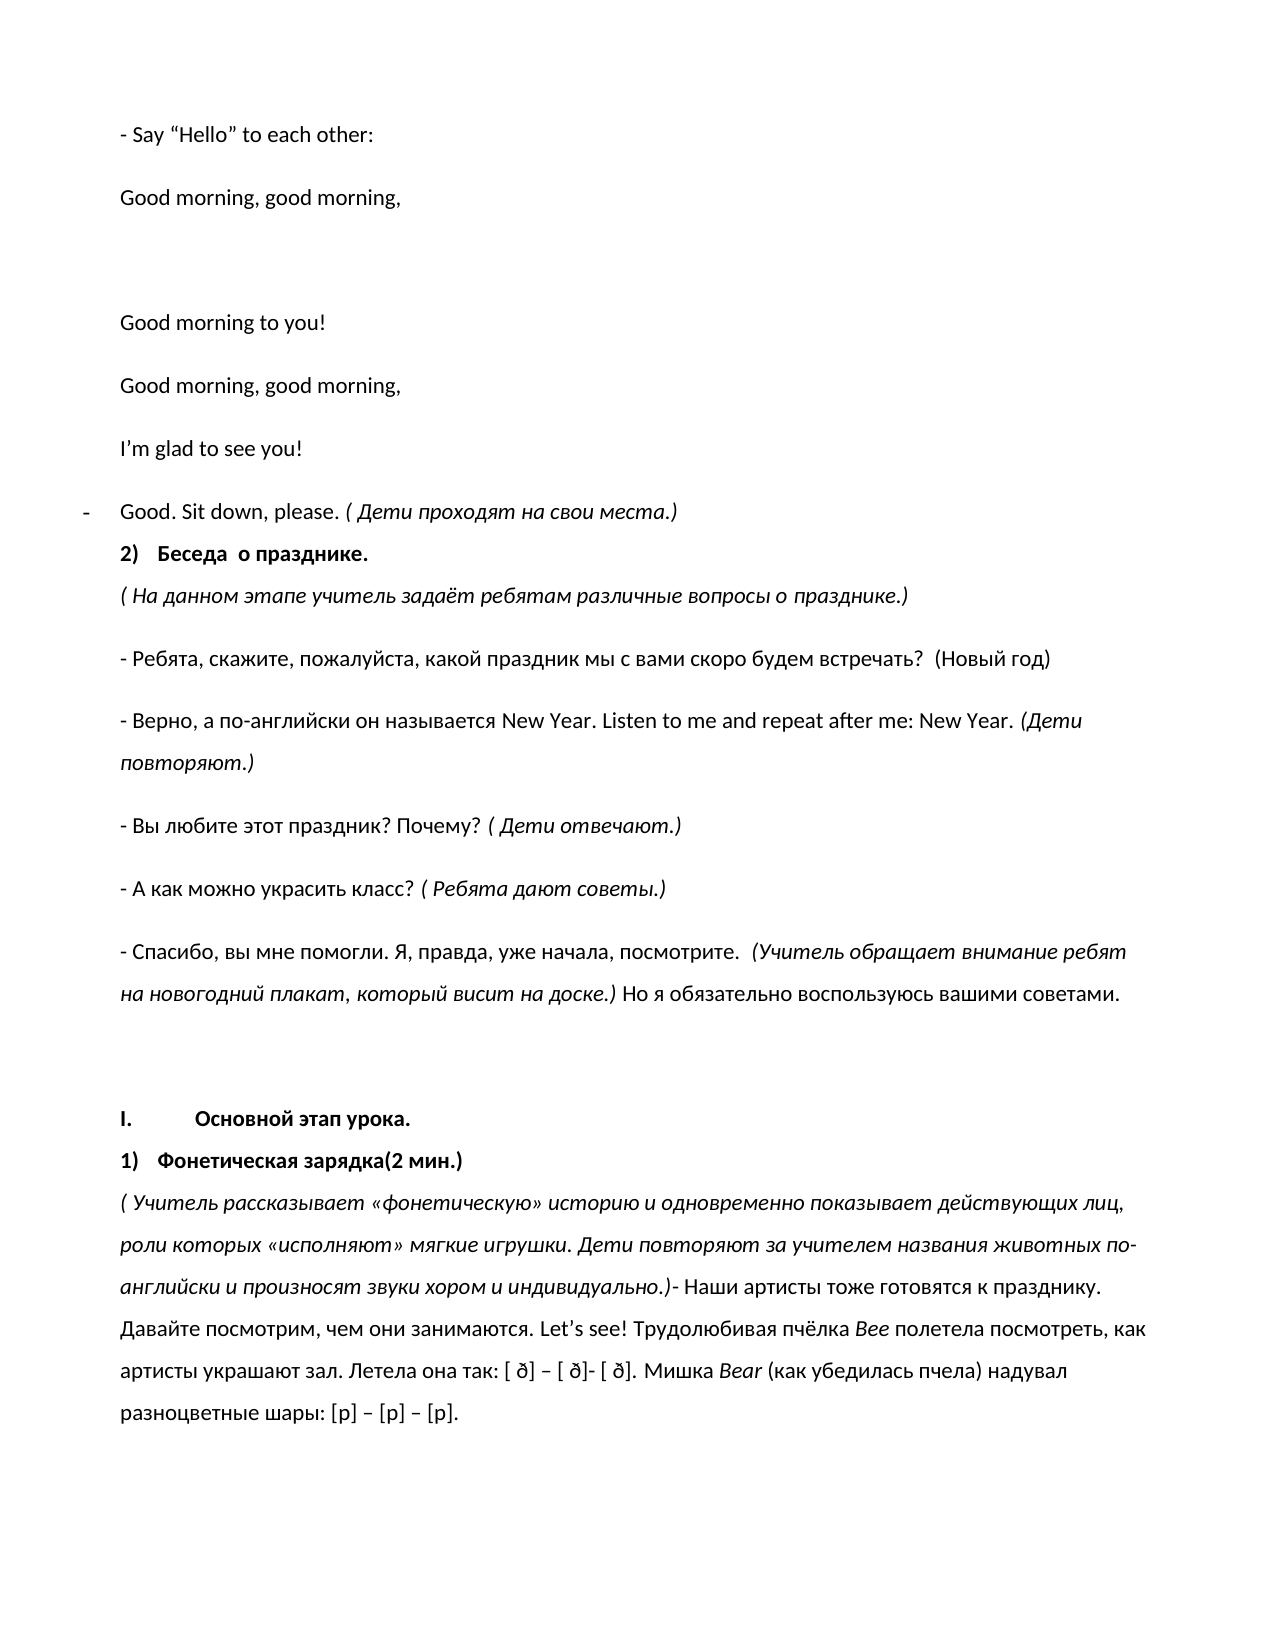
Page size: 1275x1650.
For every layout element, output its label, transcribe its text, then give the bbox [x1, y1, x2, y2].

text - Верно, а по-английски он называется New Year. Listen to me and repeat after me: New Year. (Дети повторяют.) [120, 706, 1156, 776]
text ( На данном этапе учитель задаёт ребятам различные вопросы о празднике.) [120, 581, 1156, 609]
text ( Учитель рассказывает «фонетическую» историю и одновременно показывает действующих лиц, роли которых «исполняют» мягкие игрушки. Дети повторяют за учителем названия животных по-английски и произносят звуки хором и индивидуально.)- Наши артисты тоже готовятся к празднику. Давайте посмотрим, чем они занимаются. Let’s see! Трудолюбивая пчёлка Bee полетела посмотреть, как артисты украшают зал. Летела она так: [ ð] – [ ð]- [ ð]. Мишка Bear (как убедилась пчела) надувал разноцветные шары: [p] – [p] – [p]. [120, 1188, 1156, 1426]
list Good. Sit down, please. ( Дети проходят на свои места.) [82, 497, 1156, 525]
text Good morning, good morning, [120, 183, 1156, 211]
text - А как можно украсить класс? ( Ребята дают советы.) [120, 874, 1156, 902]
list Основной этап урока. [120, 1104, 1156, 1132]
text I’m glad to see you! [120, 434, 1156, 462]
list Беседа о празднике. [120, 539, 1156, 567]
text - Ребята, скажите, пожалуйста, какой праздник мы с вами скоро будем встречать? (Новый год) [120, 644, 1156, 672]
list Фонетическая зарядка(2 мин.) [120, 1146, 1156, 1174]
text Good morning to you! [120, 308, 1156, 336]
text - Спасибо, вы мне помогли. Я, правда, уже начала, посмотрите. (Учитель обращает внимание ребят на новогодний плакат, который висит на доске.) Но я обязательно воспользуюсь вашими советами. [120, 937, 1156, 1007]
text Good morning, good morning, [120, 371, 1156, 399]
text - Вы любите этот праздник? Почему? ( Дети отвечают.) [120, 811, 1156, 839]
text - Say “Hello” to each other: [120, 120, 1156, 148]
